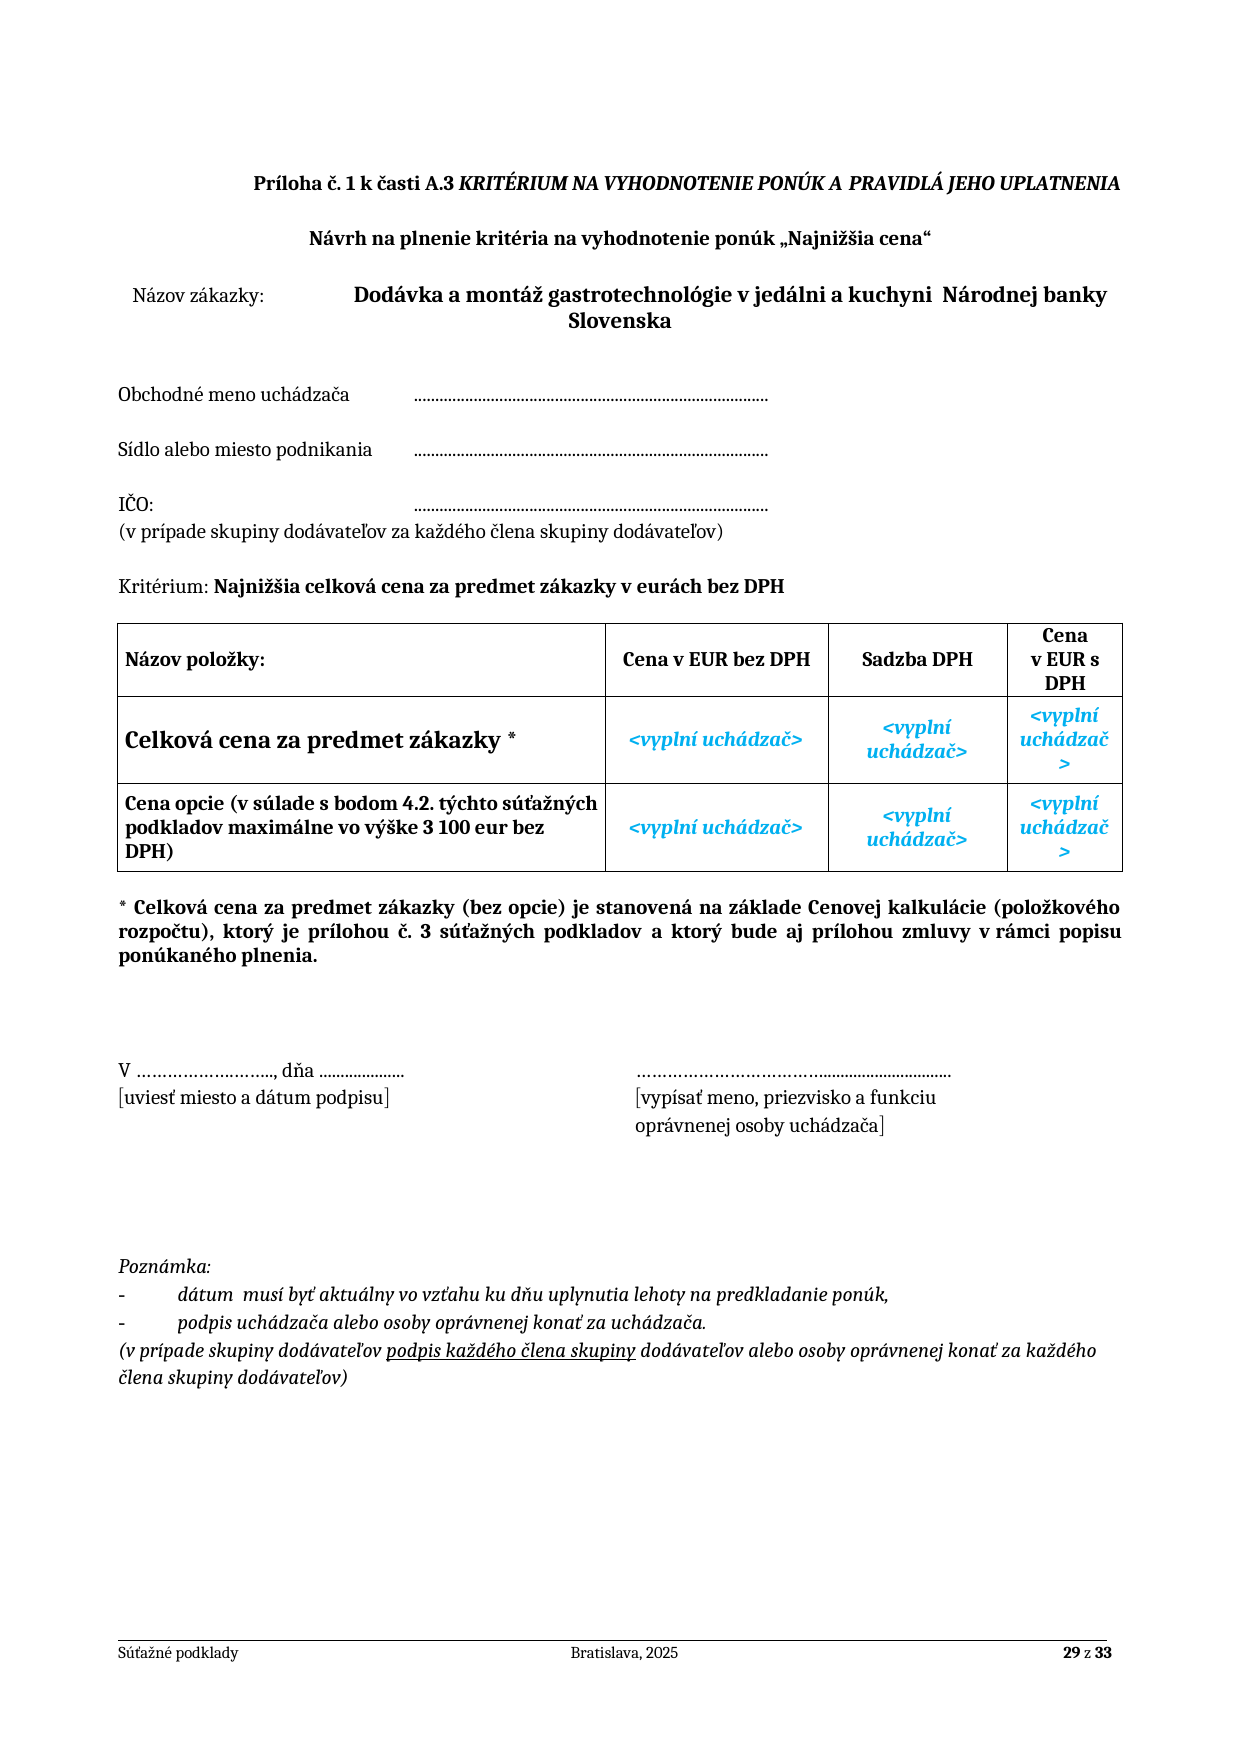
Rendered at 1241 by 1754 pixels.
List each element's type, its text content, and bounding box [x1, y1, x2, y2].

text Názov zákazky: Dodávka a montáž gastrotechnológie v jedálni a kuchyni Národnej banky Slovenska [118, 282, 1122, 334]
text Sídlo alebo miesto podnikania ................................................................................... [118, 437, 1122, 461]
table_cell Celková cena za predmet zákazky * [118, 697, 605, 783]
table_cell <vyplní uchádzač> [606, 784, 828, 871]
text Návrh na plnenie kritéria na vyhodnotenie ponúk „Najnižšia cena“ [118, 227, 1122, 251]
text oprávnenej osoby uchádzača [635, 1113, 1122, 1137]
table_header Názov položky: [118, 624, 605, 696]
text Príloha č. 1 k časti A.3 KRITÉRIUM NA VYHODNOTENIE PONÚK A PRAVIDLÁ JEHO UPLATNENIA [118, 172, 1122, 196]
list dátum musí byť aktuálny vo vzťahu ku dňu uplynutia lehoty na predkladanie ponúk, [118, 1282, 1122, 1307]
list podpis uchádzača alebo osoby oprávnenej konať za uchádzača. [118, 1310, 1122, 1335]
table_header Sadzba DPH [829, 624, 1007, 696]
text Kritérium: Najnižšia celková cena za predmet zákazky v eurách bez DPH [118, 575, 1127, 599]
text (v prípade skupiny dodávateľov podpis každého člena skupiny dodávateľov alebo osoby oprávnenej konať za každého člena skupiny dodávateľov) [118, 1338, 1122, 1390]
text * Celková cena za predmet zákazky (bez opcie) je stanovená na základe Cenovej kalkulácie (položkového rozpočtu), ktorý je prílohou č. 3 súťažných podkladov a ktorý bude aj prílohou zmluvy v rámci popisu ponúkaného plnenia. [118, 872, 1122, 968]
table_header Cena v EUR s DPH [1008, 624, 1122, 696]
table_cell Cena opcie (v súlade s bodom 4.2. týchto súťažných podkladov maximálne vo výške 3 100 eur bez DPH) [118, 784, 605, 871]
table_cell <vyplní uchádzač> [829, 697, 1007, 783]
table_header Cena v EUR bez DPH [606, 624, 828, 696]
table_cell <vyplní uchádzač> [1008, 784, 1122, 871]
text Poznámka: [118, 1254, 1047, 1278]
text (v prípade skupiny dodávateľov za každého člena skupiny dodávateľov) [118, 520, 1122, 544]
text V ……………….…….., dňa .................... ……………………………….............................. [118, 1058, 1122, 1082]
text Obchodné meno uchádzača ................................................................................... [118, 382, 1122, 406]
text uviesť miesto a dátum podpisu vypísať meno, priezvisko a funkciu [118, 1086, 1122, 1110]
text IČO: ................................................................................... [118, 492, 1122, 516]
table_cell <vyplní uchádzač> [1008, 697, 1122, 783]
table_cell <vyplní uchádzač> [606, 697, 828, 783]
table_cell <vyplní uchádzač> [829, 784, 1007, 871]
